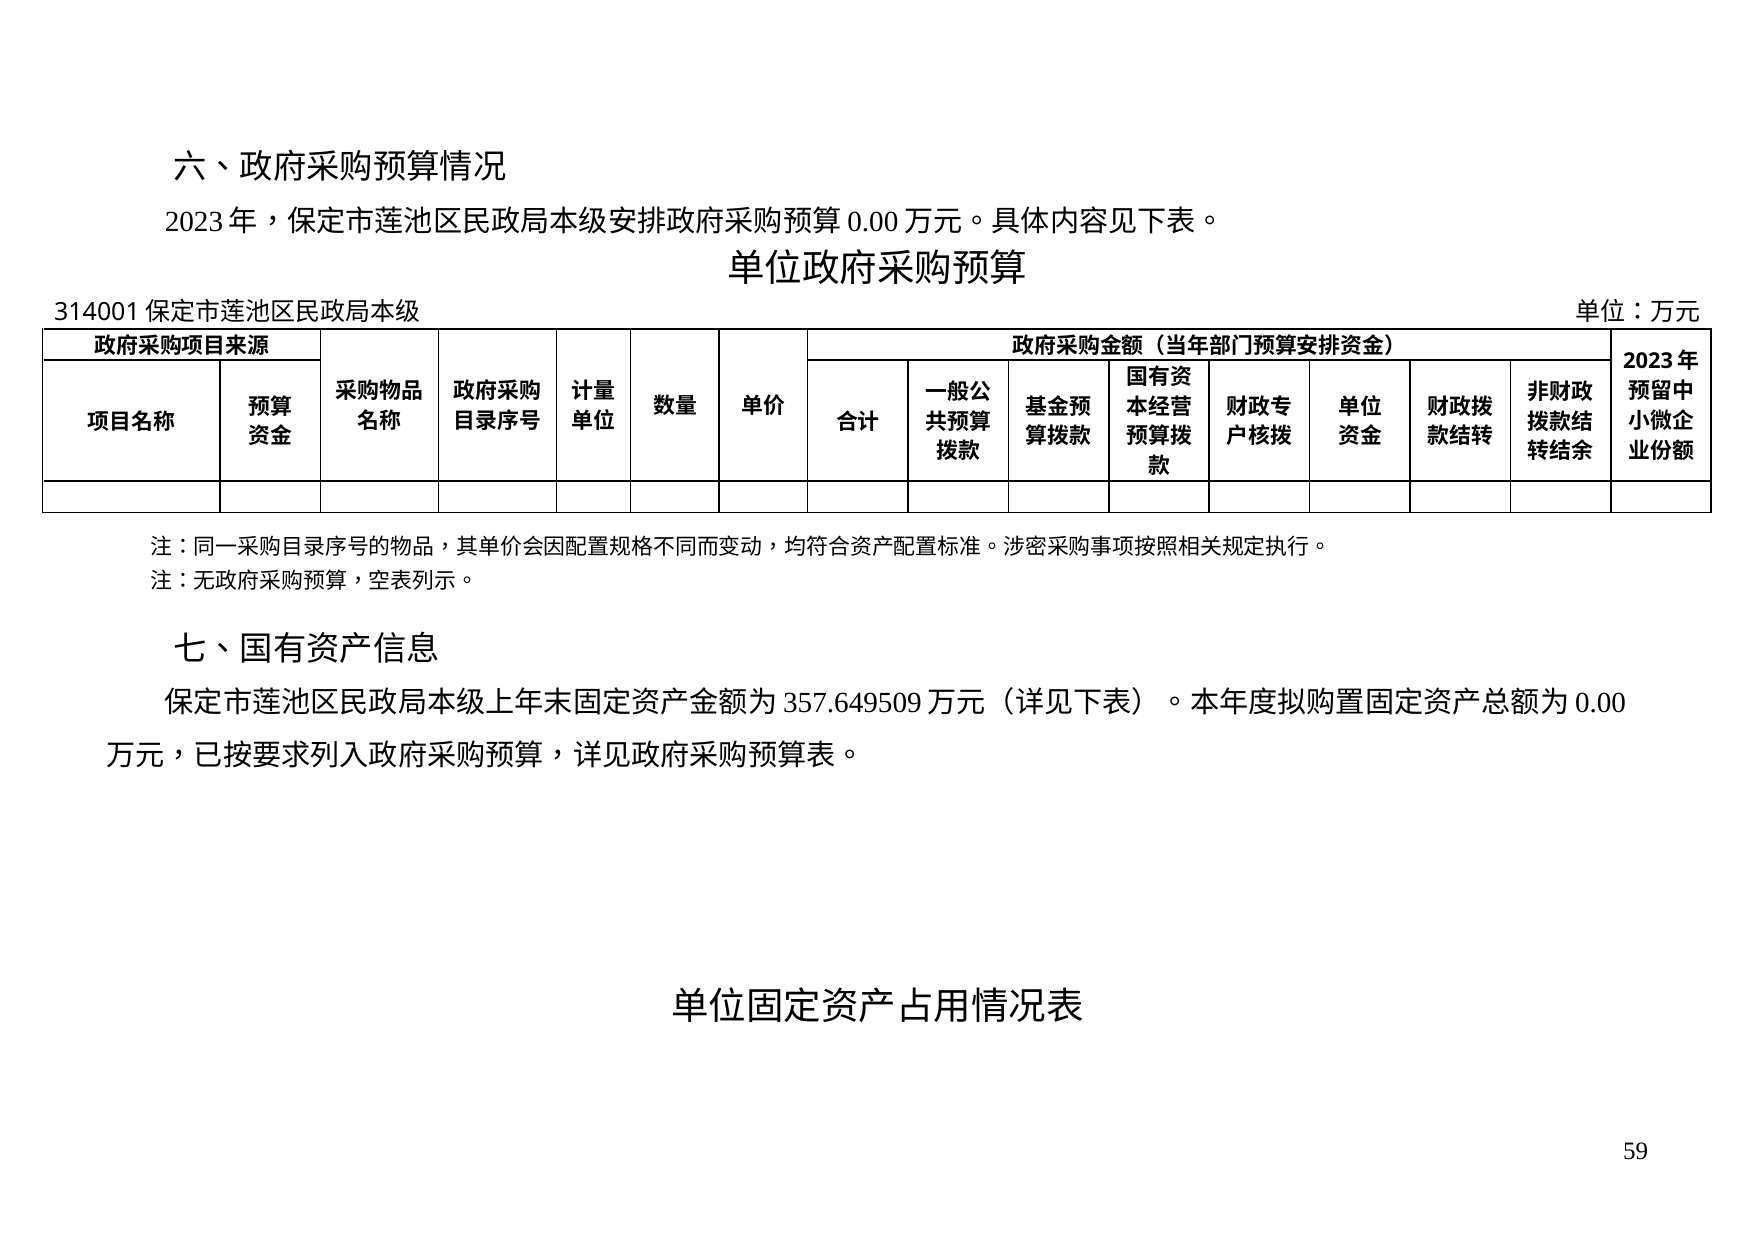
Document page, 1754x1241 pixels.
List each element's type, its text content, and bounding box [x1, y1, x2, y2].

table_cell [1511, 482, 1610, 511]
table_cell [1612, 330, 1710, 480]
text 单位政府采购预算 [106, 241, 1648, 292]
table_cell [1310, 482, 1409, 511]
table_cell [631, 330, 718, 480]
text 注：同一采购目录序号的物品，其单价会因配置规格不同而变动，均符合资产配置标准。涉密采购事项按照相关规定执行。 [106, 513, 1648, 565]
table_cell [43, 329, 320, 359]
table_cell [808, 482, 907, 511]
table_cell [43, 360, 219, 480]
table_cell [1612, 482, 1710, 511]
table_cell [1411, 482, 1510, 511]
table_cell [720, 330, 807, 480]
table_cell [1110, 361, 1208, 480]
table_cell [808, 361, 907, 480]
text 注：无政府采购预算，空表列示。 [106, 565, 1648, 595]
text 单位固定资产占用情况表 [106, 979, 1648, 1031]
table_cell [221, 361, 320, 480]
text 七、国有资产信息 [106, 625, 1648, 670]
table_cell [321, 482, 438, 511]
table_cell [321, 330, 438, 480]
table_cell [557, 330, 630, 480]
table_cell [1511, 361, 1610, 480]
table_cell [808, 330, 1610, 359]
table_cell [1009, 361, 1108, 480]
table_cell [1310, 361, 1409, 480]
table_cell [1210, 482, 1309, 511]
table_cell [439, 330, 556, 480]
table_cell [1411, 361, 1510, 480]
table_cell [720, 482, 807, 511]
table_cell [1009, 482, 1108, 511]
text 2023年，保定市莲池区民政局本级安排政府采购预算0.00万元。具体内容见下表。 [106, 189, 1648, 241]
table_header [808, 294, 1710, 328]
text 保定市莲池区民政局本级上年末固定资产金额为357.649509万元（详见下表）。本年度拟购置固定资产总额为0.00万元，已按要求列入政府采购预算，详见政府采购预算表。 [106, 671, 1648, 775]
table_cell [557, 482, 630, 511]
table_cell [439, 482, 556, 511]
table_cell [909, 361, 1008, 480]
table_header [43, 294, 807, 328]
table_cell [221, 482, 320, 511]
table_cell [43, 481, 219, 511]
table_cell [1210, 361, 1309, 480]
text 六、政府采购预算情况 [106, 143, 1648, 188]
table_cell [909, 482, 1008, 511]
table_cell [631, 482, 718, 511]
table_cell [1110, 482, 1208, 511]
